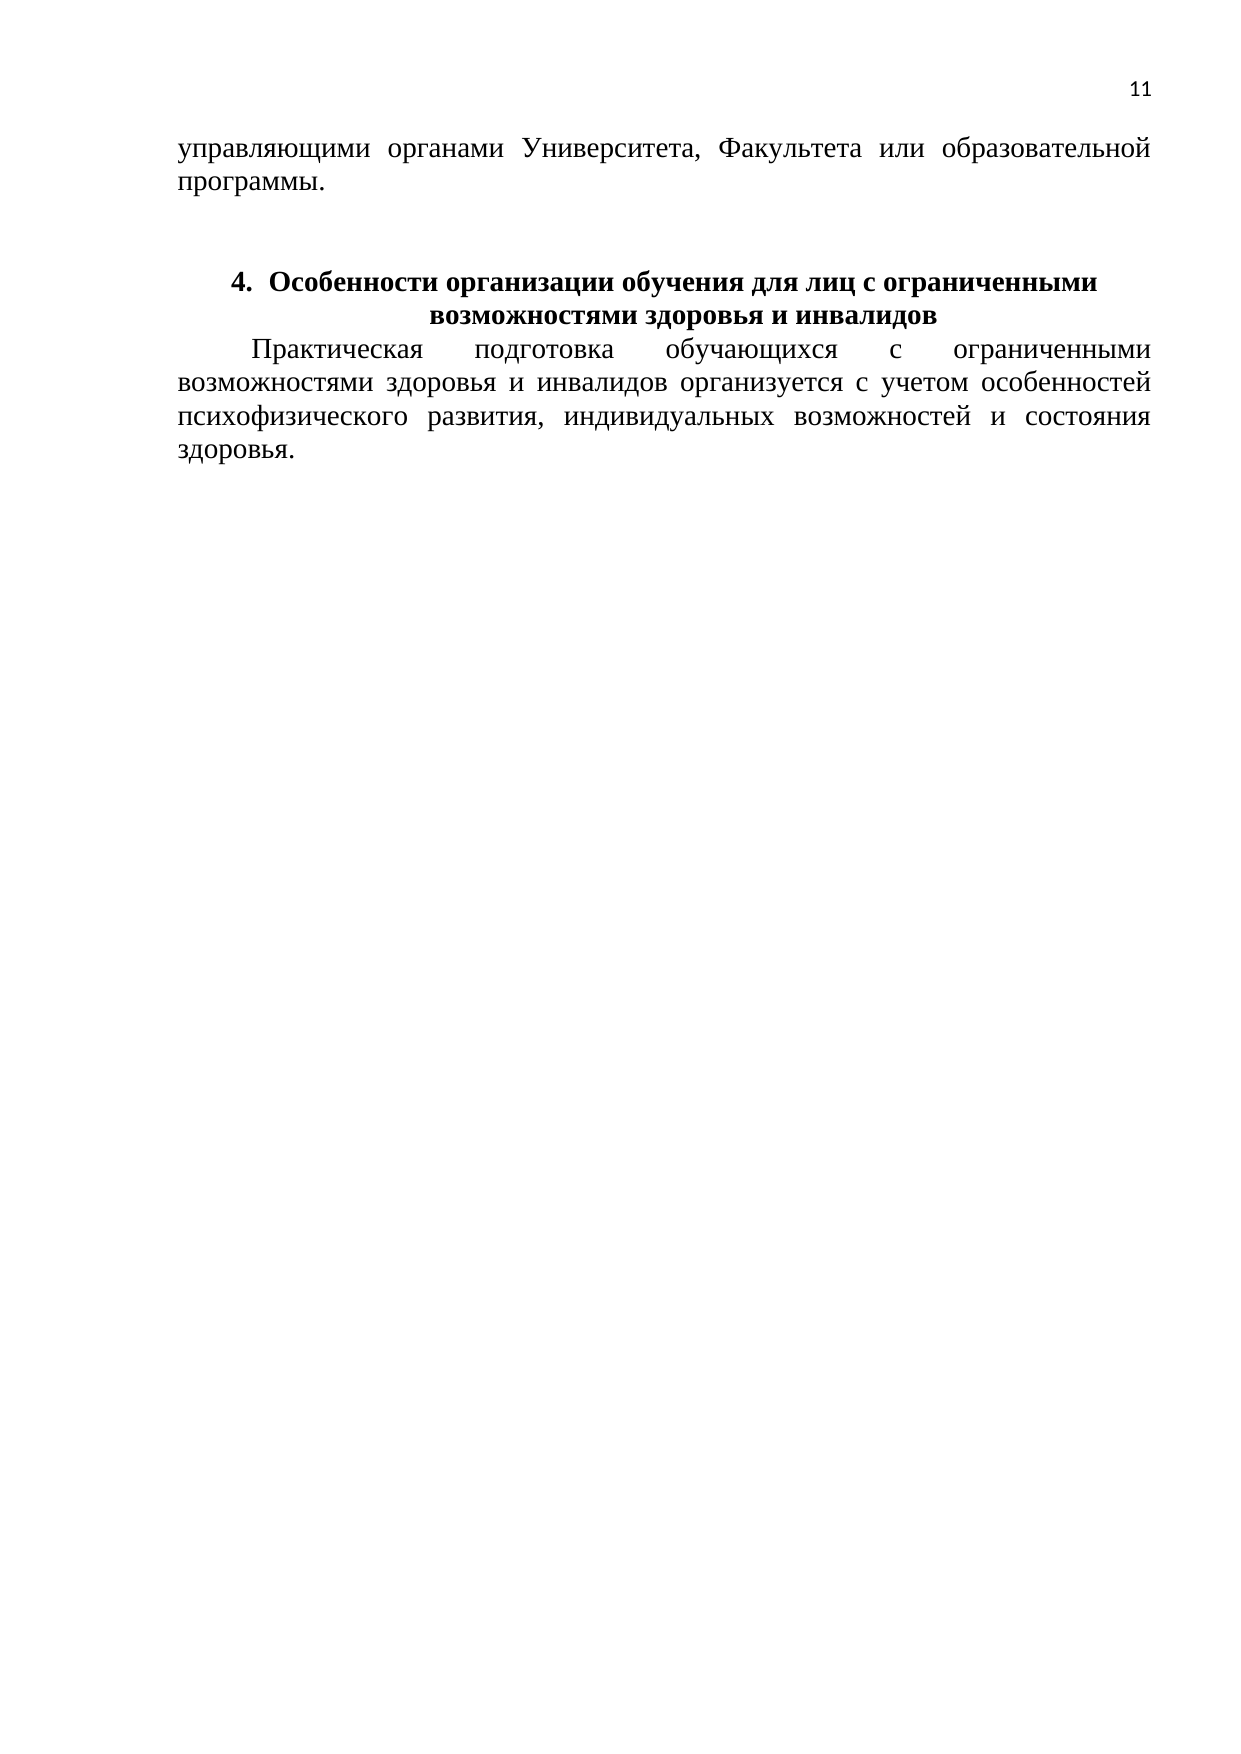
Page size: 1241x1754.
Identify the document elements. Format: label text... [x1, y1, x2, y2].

list Особенности организации обучения для лиц с ограниченными возможностями здоровья и инвалидов [177, 264, 1152, 331]
text Практическая подготовка обучающихся с ограниченными возможностями здоровья и инвалидов организуется с учетом особенностей психофизического развития, индивидуальных возможностей и состояния здоровья. [177, 331, 1152, 465]
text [177, 130, 1152, 197]
